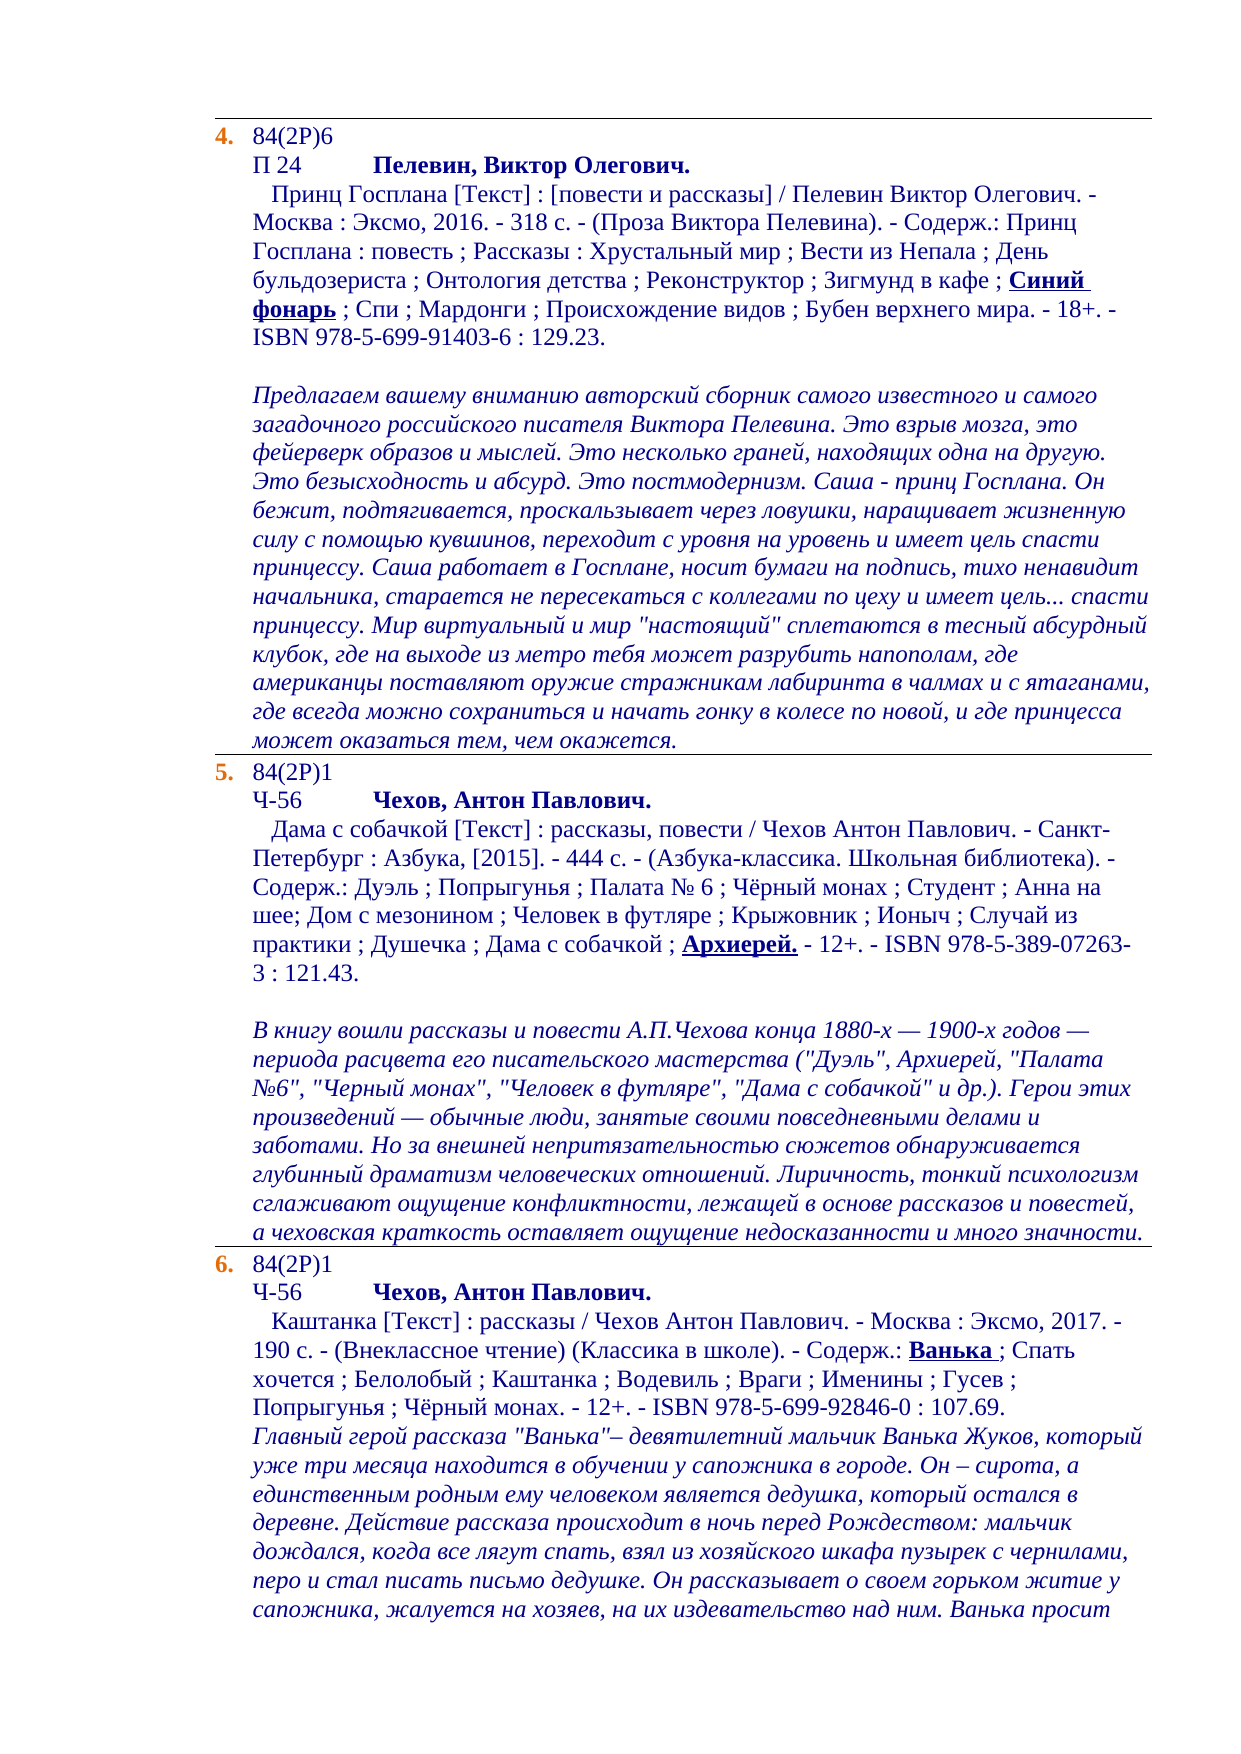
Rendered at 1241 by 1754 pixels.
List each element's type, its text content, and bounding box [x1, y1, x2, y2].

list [215, 1247, 1152, 1622]
list 84(2Р)1 Ч-56 Чехов, Антон Павлович. Дама с собачкой [Текст] : рассказы, повести / Чехов Антон Павлович. - Санкт-Петербург : Азбука, [2015]. - 444 с. - (Азбука-классика. Школьная библиотека). - Содерж.: Дуэль ; Попрыгунья ; Палата № 6 ; Чёрный монах ; Студент ; Анна на шее; Дом с мезонином ; Человек в футляре ; Крыжовник ; Ионыч ; Случай из практики ; Душечка ; Дама с собачкой ; Архиерей. - 12+. - ISBN 978-5-389-07263-3 : 121.43. В книгу вошли рассказы и повести А.П.Чехова конца 1880-х — 1900-х годов — периода расцвета его писательского мастерства ("Дуэль", Архиерей, "Палата №6", "Черный монах", "Человек в футляре", "Дама с собачкой" и др.). Герои этих произведений — обычные люди, занятые своими повседневными делами и заботами. Но за внешней непритязательностью сюжетов обнаруживается глубинный драматизм человеческих отношений. Лиричность, тонкий психологизм сглаживают ощущение конфликтности, лежащей в основе рассказов и повестей, а чеховская краткость оставляет ощущение недосказанности и много значности. [215, 755, 1152, 1246]
list 84(2Р)6 П 24 Пелевин, Виктор Олегович. Принц Госплана [Текст] : [повести и рассказы] / Пелевин Виктор Олегович. - Москва : Эксмо, 2016. - 318 с. - (Проза Виктора Пелевина). - Содерж.: Принц Госплана : повесть ; Рассказы : Хрустальный мир ; Вести из Непала ; День бульдозериста ; Онтология детства ; Реконструктор ; Зигмунд в кафе ; Синий фонарь ; Спи ; Мардонги ; Происхождение видов ; Бубен верхнего мира. - 18+. - ISBN 978-5-699-91403-6 : 129.23. Предлагаем вашему вниманию авторский сборник самого известного и самого загадочного российского писателя Виктора Пелевина. Это взрыв мозга, это фейерверк образов и мыслей. Это несколько граней, находящих одна на другую. Это безысходность и абсурд. Это постмодернизм. Саша - принц Госплана. Он бежит, подтягивается, проскальзывает через ловушки, наращивает жизненную силу с помощью кувшинов, переходит с уровня на уровень и имеет цель спасти принцессу. Саша работает в Госплане, носит бумаги на подпись, тихо ненавидит начальника, старается не пересекаться с коллегами по цеху и имеет цель... спасти принцессу. Мир виртуальный и мир "настоящий" сплетаются в тесный абсурдный клубок, где на выходе из метро тебя может разрубить напополам, где американцы поставляют оружие стражникам лабиринта в чалмах и с ятаганами, где всегда можно сохраниться и начать гонку в колесе по новой, и где принцесса может оказаться тем, чем окажется. [215, 119, 1152, 754]
